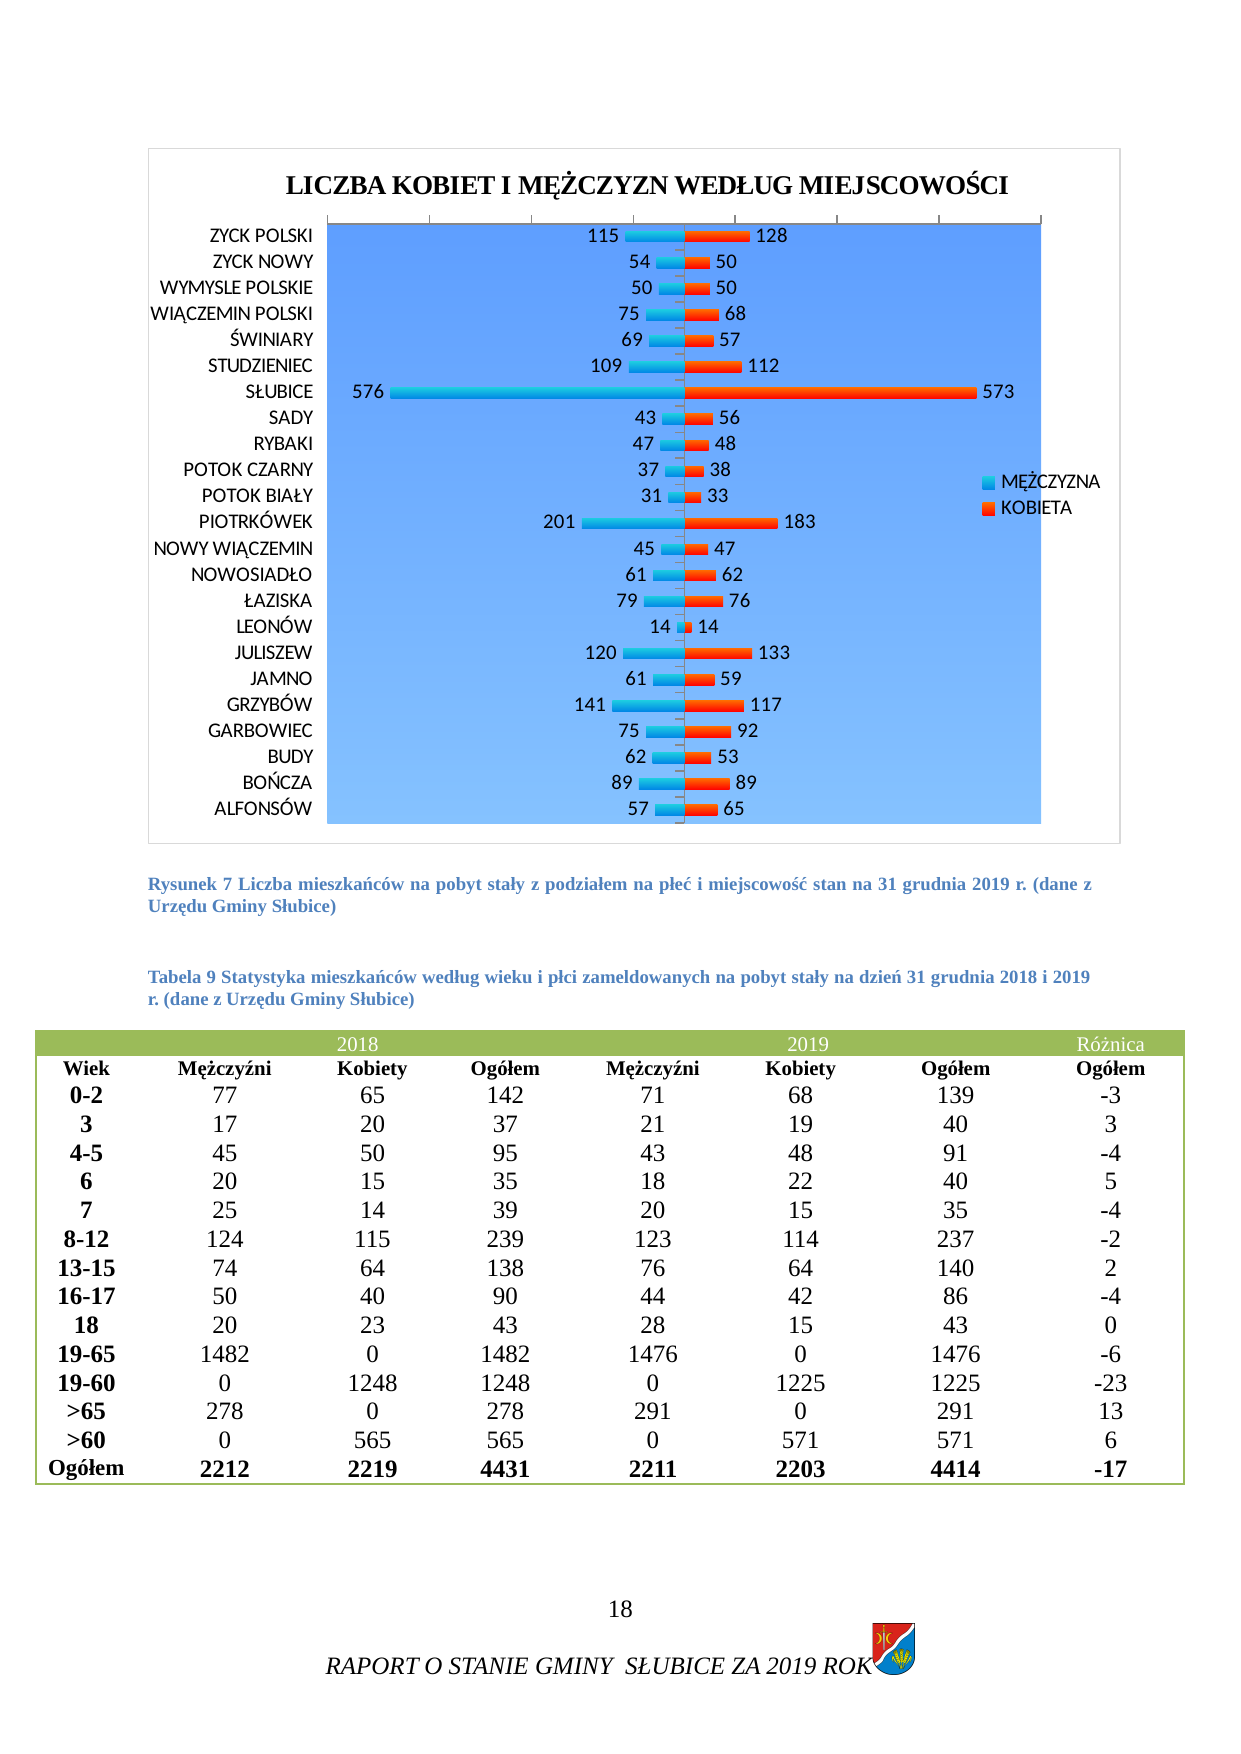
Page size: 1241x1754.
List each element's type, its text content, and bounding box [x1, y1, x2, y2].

table_cell 0 [579, 1425, 727, 1454]
table_cell 28 [579, 1310, 727, 1339]
table_cell 15 [727, 1310, 874, 1339]
table_cell 2 [1037, 1253, 1183, 1281]
table_cell 90 [431, 1281, 579, 1310]
text Tabela 9 Statystyka mieszkańców według wieku i płci zameldowanych na pobyt stały na dzień 31 grudnia 2018 i 2019 r. (dane z Urzędu Gminy Słubice) [148, 966, 1093, 1009]
table_cell 71 [579, 1080, 727, 1109]
table_cell 42 [727, 1281, 874, 1310]
table_cell >60 [37, 1425, 136, 1454]
table_cell Mężczyźni [579, 1056, 727, 1080]
table_cell 43 [579, 1138, 727, 1166]
table_header [37, 1032, 136, 1056]
table_cell 15 [727, 1195, 874, 1224]
table_cell 8-12 [37, 1224, 136, 1253]
table_cell 48 [727, 1138, 874, 1166]
table_cell 40 [874, 1166, 1037, 1195]
table_cell 2211 [579, 1454, 727, 1483]
table_cell Kobiety [313, 1056, 431, 1080]
table_cell 2219 [313, 1454, 431, 1483]
table_cell 0 [313, 1396, 431, 1425]
table_cell Ogółem [874, 1056, 1037, 1080]
table_cell 0 [1037, 1310, 1183, 1339]
table_cell 114 [727, 1224, 874, 1253]
table_cell 571 [727, 1425, 874, 1454]
table_cell 239 [431, 1224, 579, 1253]
table_cell 565 [313, 1425, 431, 1454]
table_cell 65 [313, 1080, 431, 1109]
table_cell 68 [727, 1080, 874, 1109]
table_cell 16-17 [37, 1281, 136, 1310]
table_cell 1476 [874, 1339, 1037, 1368]
table_cell 40 [313, 1281, 431, 1310]
table_cell 64 [313, 1253, 431, 1281]
table_cell Ogółem [431, 1056, 579, 1080]
table_cell 1482 [431, 1339, 579, 1368]
table_cell 18 [579, 1166, 727, 1195]
table_cell 291 [874, 1396, 1037, 1425]
table_cell 76 [579, 1253, 727, 1281]
table_cell 4431 [431, 1454, 579, 1483]
table_cell 45 [136, 1138, 313, 1166]
table_cell 39 [431, 1195, 579, 1224]
table_cell 50 [136, 1281, 313, 1310]
table_cell 86 [874, 1281, 1037, 1310]
table_cell 13-15 [37, 1253, 136, 1281]
table_cell 140 [874, 1253, 1037, 1281]
table_cell 0 [579, 1368, 727, 1396]
table_cell 14 [313, 1195, 431, 1224]
table_cell 1225 [874, 1368, 1037, 1396]
table_cell 95 [431, 1138, 579, 1166]
table_cell 20 [579, 1195, 727, 1224]
table_cell 40 [874, 1109, 1037, 1138]
table_cell 0 [136, 1368, 313, 1396]
table_cell 4-5 [37, 1138, 136, 1166]
table_cell 23 [313, 1310, 431, 1339]
table_cell 43 [874, 1310, 1037, 1339]
table_cell 15 [313, 1166, 431, 1195]
table_cell 0 [136, 1425, 313, 1454]
table_cell 3 [1037, 1109, 1183, 1138]
table_cell 17 [136, 1109, 313, 1138]
table_cell 278 [431, 1396, 579, 1425]
table_cell 44 [579, 1281, 727, 1310]
table_cell 20 [136, 1166, 313, 1195]
table_cell 3 [37, 1109, 136, 1138]
table_cell Wiek [37, 1056, 136, 1080]
table_cell -4 [1037, 1138, 1183, 1166]
table_cell -4 [1037, 1195, 1183, 1224]
table_cell 5 [1037, 1166, 1183, 1195]
table_cell 124 [136, 1224, 313, 1253]
table_cell 1482 [136, 1339, 313, 1368]
table_cell 571 [874, 1425, 1037, 1454]
table_header Różnica [1037, 1032, 1183, 1056]
table_cell 25 [136, 1195, 313, 1224]
table_cell 18 [37, 1310, 136, 1339]
table_cell -3 [1037, 1080, 1183, 1109]
table_cell 6 [37, 1166, 136, 1195]
table_cell 91 [874, 1138, 1037, 1166]
table_cell 2212 [136, 1454, 313, 1483]
table_cell 291 [579, 1396, 727, 1425]
table_cell 1248 [431, 1368, 579, 1396]
table_cell Kobiety [727, 1056, 874, 1080]
table_cell 237 [874, 1224, 1037, 1253]
table_cell 4414 [874, 1454, 1037, 1483]
picture [872, 1623, 915, 1675]
table_cell 22 [727, 1166, 874, 1195]
table_cell 115 [313, 1224, 431, 1253]
table_cell -17 [1037, 1454, 1183, 1483]
table_cell 123 [579, 1224, 727, 1253]
table_cell 74 [136, 1253, 313, 1281]
table_cell Ogółem [37, 1454, 136, 1483]
table_cell 20 [136, 1310, 313, 1339]
table_cell -4 [1037, 1281, 1183, 1310]
table_cell 0 [313, 1339, 431, 1368]
table_cell 35 [874, 1195, 1037, 1224]
table_cell 64 [727, 1253, 874, 1281]
table_cell Mężczyźni [136, 1056, 313, 1080]
table_cell 1476 [579, 1339, 727, 1368]
table_cell >65 [37, 1396, 136, 1425]
table_cell 77 [136, 1080, 313, 1109]
table_cell 278 [136, 1396, 313, 1425]
table_cell Ogółem [1037, 1056, 1183, 1080]
table_cell 21 [579, 1109, 727, 1138]
table_cell 2203 [727, 1454, 874, 1483]
table_cell 1248 [313, 1368, 431, 1396]
table_cell 37 [431, 1109, 579, 1138]
table_cell -6 [1037, 1339, 1183, 1368]
table_cell 19-60 [37, 1368, 136, 1396]
table_cell 138 [431, 1253, 579, 1281]
table_cell 6 [1037, 1425, 1183, 1454]
table_cell 50 [313, 1138, 431, 1166]
text Rysunek 7 Liczba mieszkańców na pobyt stały z podziałem na płeć i miejscowość stan na 31 grudnia 2019 r. (dane z Urzędu Gminy Słubice) [148, 873, 1093, 916]
table_cell 19 [727, 1109, 874, 1138]
table_cell 0 [727, 1396, 874, 1425]
table_cell 43 [431, 1310, 579, 1339]
table_cell 35 [431, 1166, 579, 1195]
table_header 2019 [579, 1032, 1037, 1056]
table_cell 0-2 [37, 1080, 136, 1109]
table_cell 565 [431, 1425, 579, 1454]
table_cell -23 [1037, 1368, 1183, 1396]
table_cell 142 [431, 1080, 579, 1109]
table_cell -2 [1037, 1224, 1183, 1253]
table_header 2018 [136, 1032, 579, 1056]
table_cell 0 [727, 1339, 874, 1368]
table_cell 1225 [727, 1368, 874, 1396]
table_cell 7 [37, 1195, 136, 1224]
table_cell 19-65 [37, 1339, 136, 1368]
table_cell 20 [313, 1109, 431, 1138]
table_cell 13 [1037, 1396, 1183, 1425]
table_cell 139 [874, 1080, 1037, 1109]
